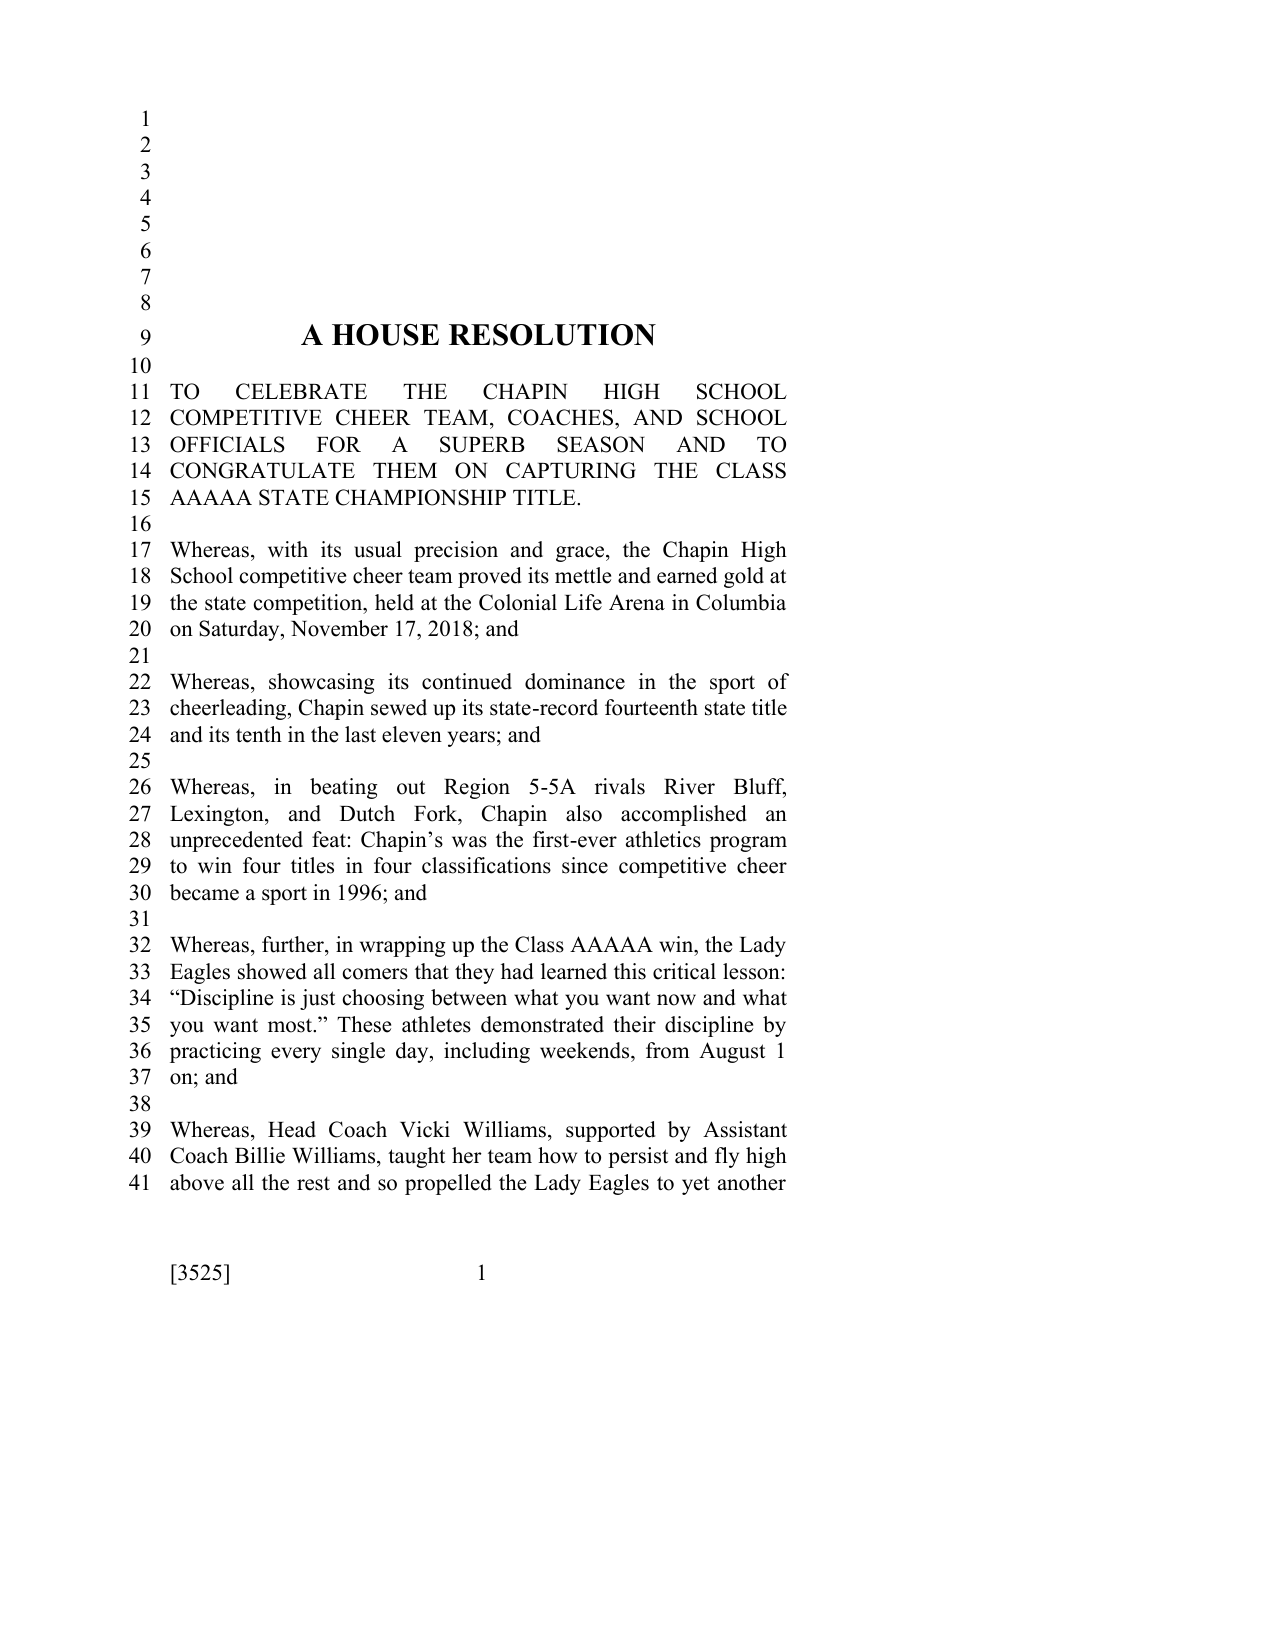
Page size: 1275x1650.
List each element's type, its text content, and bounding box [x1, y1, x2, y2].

text Whereas, with its usual precision and grace, the Chapin High School competitive cheer team proved its mettle and earned gold at the state competition, held at the Colonial Life Arena in Columbia on Saturday, November 17, 2018; and [169, 536, 787, 642]
text A HOUSE RESOLUTION [169, 316, 787, 352]
text Whereas, in beating out Region 5-5A rivals River Bluff, Lexington, and Dutch Fork, Chapin also accomplished an unprecedented feat: Chapin’s was the first-ever athletics program to win four titles in four classifications since competitive cheer became a sport in 1996; and [169, 773, 787, 905]
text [169, 1116, 787, 1195]
text TO CELEBRATE THE CHAPIN HIGH SCHOOL COMPETITIVE CHEER TEAM, COACHES, AND SCHOOL OFFICIALS FOR A SUPERB SEASON AND TO CONGRATULATE THEM ON CAPTURING THE CLASS AAAAA STATE CHAMPIONSHIP TITLE. [169, 378, 787, 510]
text Whereas, showcasing its continued dominance in the sport of cheerleading, Chapin sewed up its state-record fourteenth state title and its tenth in the last eleven years; and [169, 668, 787, 747]
text Whereas, further, in wrapping up the Class AAAAA win, the Lady Eagles showed all comers that they had learned this critical lesson: “Discipline is just choosing between what you want now and what you want most.” These athletes demonstrated their discipline by practicing every single day, including weekends, from August 1 on; and [169, 932, 787, 1090]
